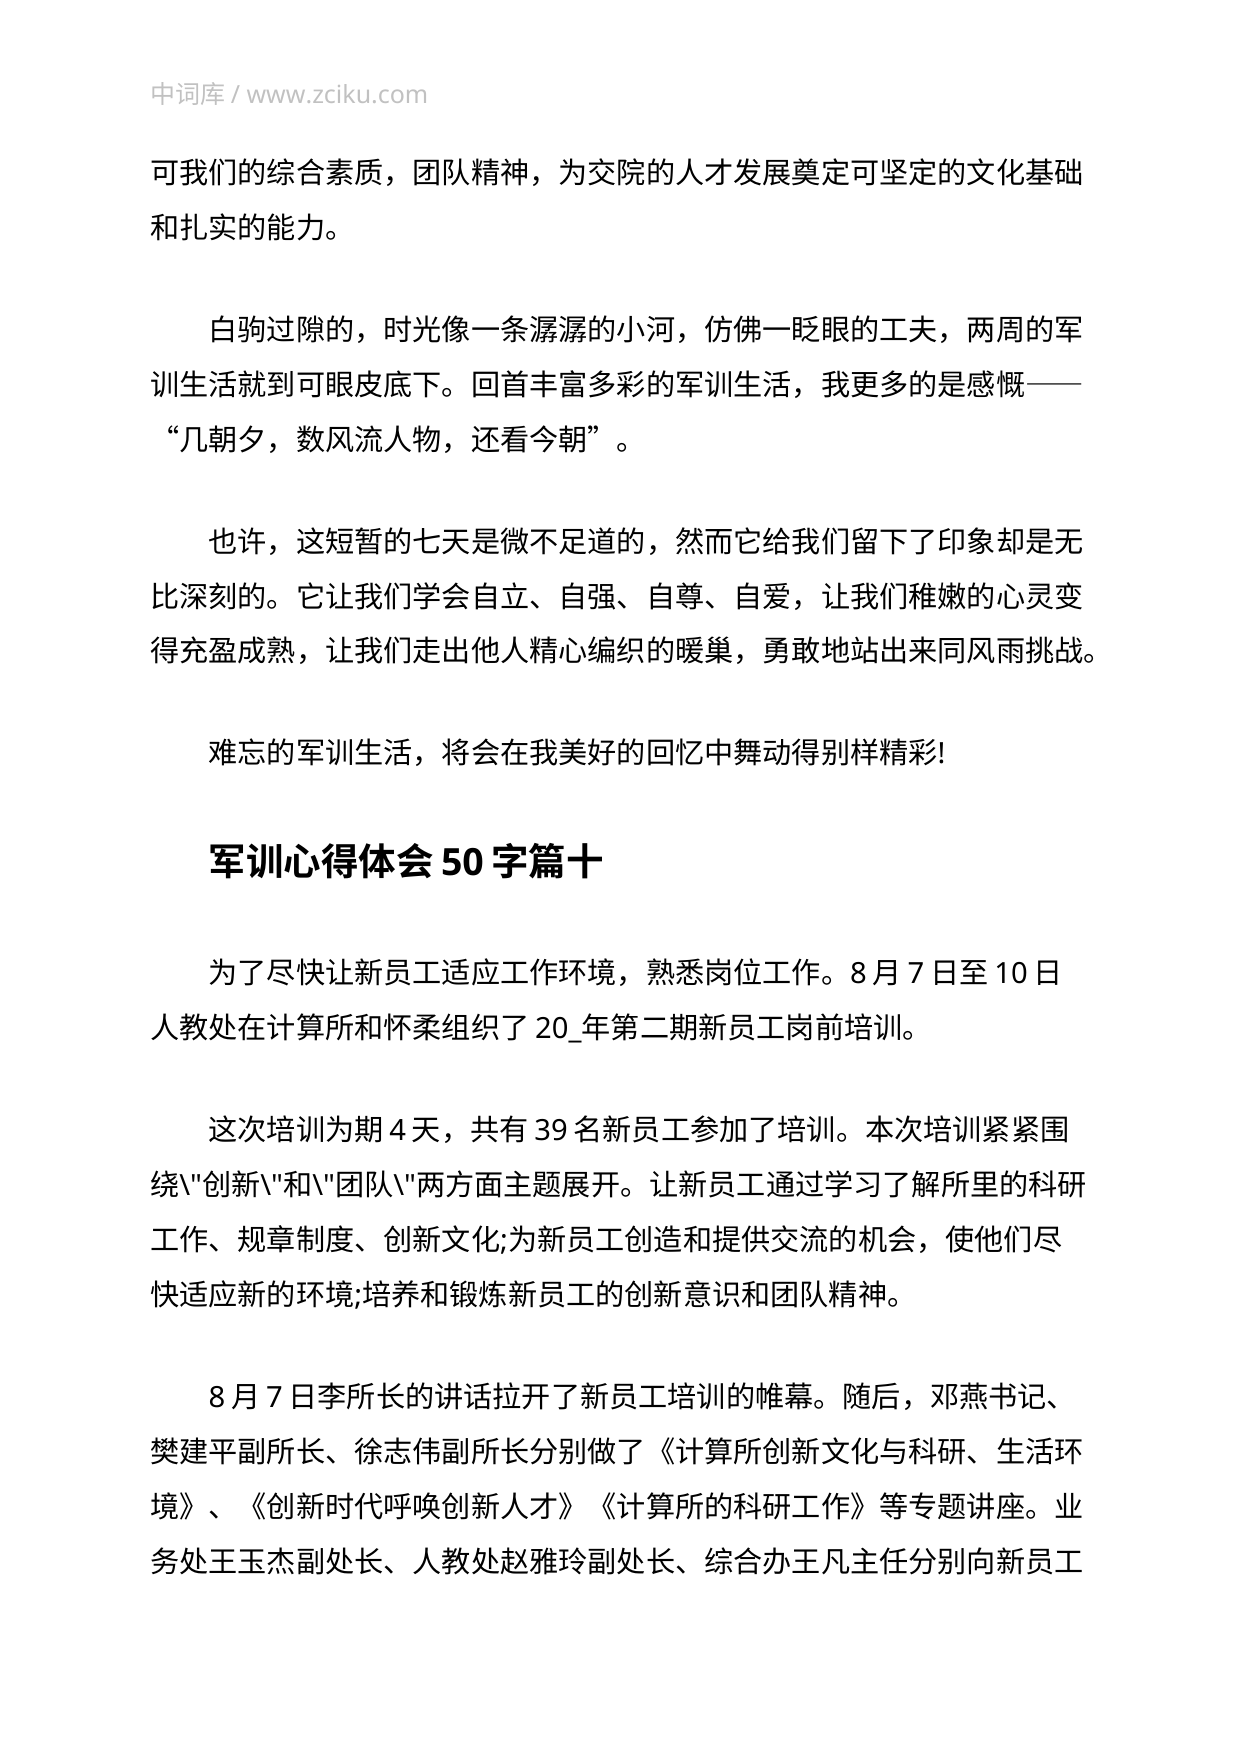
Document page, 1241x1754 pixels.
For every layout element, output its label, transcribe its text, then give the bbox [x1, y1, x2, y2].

text 军训心得体会50字篇十 [150, 832, 1090, 886]
text 也许，这短暂的七天是微不足道的，然而它给我们留下了印象却是无比深刻的。它让我们学会自立、自强、自尊、自爱，让我们稚嫩的心灵变得充盈成熟，让我们走出他人精心编织的暖巢，勇敢地站出来同风雨挑战。 [150, 518, 1090, 670]
text 难忘的军训生活，将会在我美好的回忆中舞动得别样精彩! [150, 730, 1090, 772]
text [150, 1373, 1090, 1580]
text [150, 150, 1090, 247]
text 白驹过隙的，时光像一条潺潺的小河，仿佛一眨眼的工夫，两周的军训生活就到可眼皮底下。回首丰富多彩的军训生活，我更多的是感慨——“几朝夕，数风流人物，还看今朝”。 [150, 307, 1090, 459]
text 为了尽快让新员工适应工作环境，熟悉岗位工作。8月7日至10日人教处在计算所和怀柔组织了20_年第二期新员工岗前培训。 [150, 949, 1090, 1047]
text 这次培训为期4天，共有39名新员工参加了培训。本次培训紧紧围绕\"创新\"和\"团队\"两方面主题展开。让新员工通过学习了解所里的科研工作、规章制度、创新文化;为新员工创造和提供交流的机会，使他们尽快适应新的环境;培养和锻炼新员工的创新意识和团队精神。 [150, 1106, 1090, 1314]
